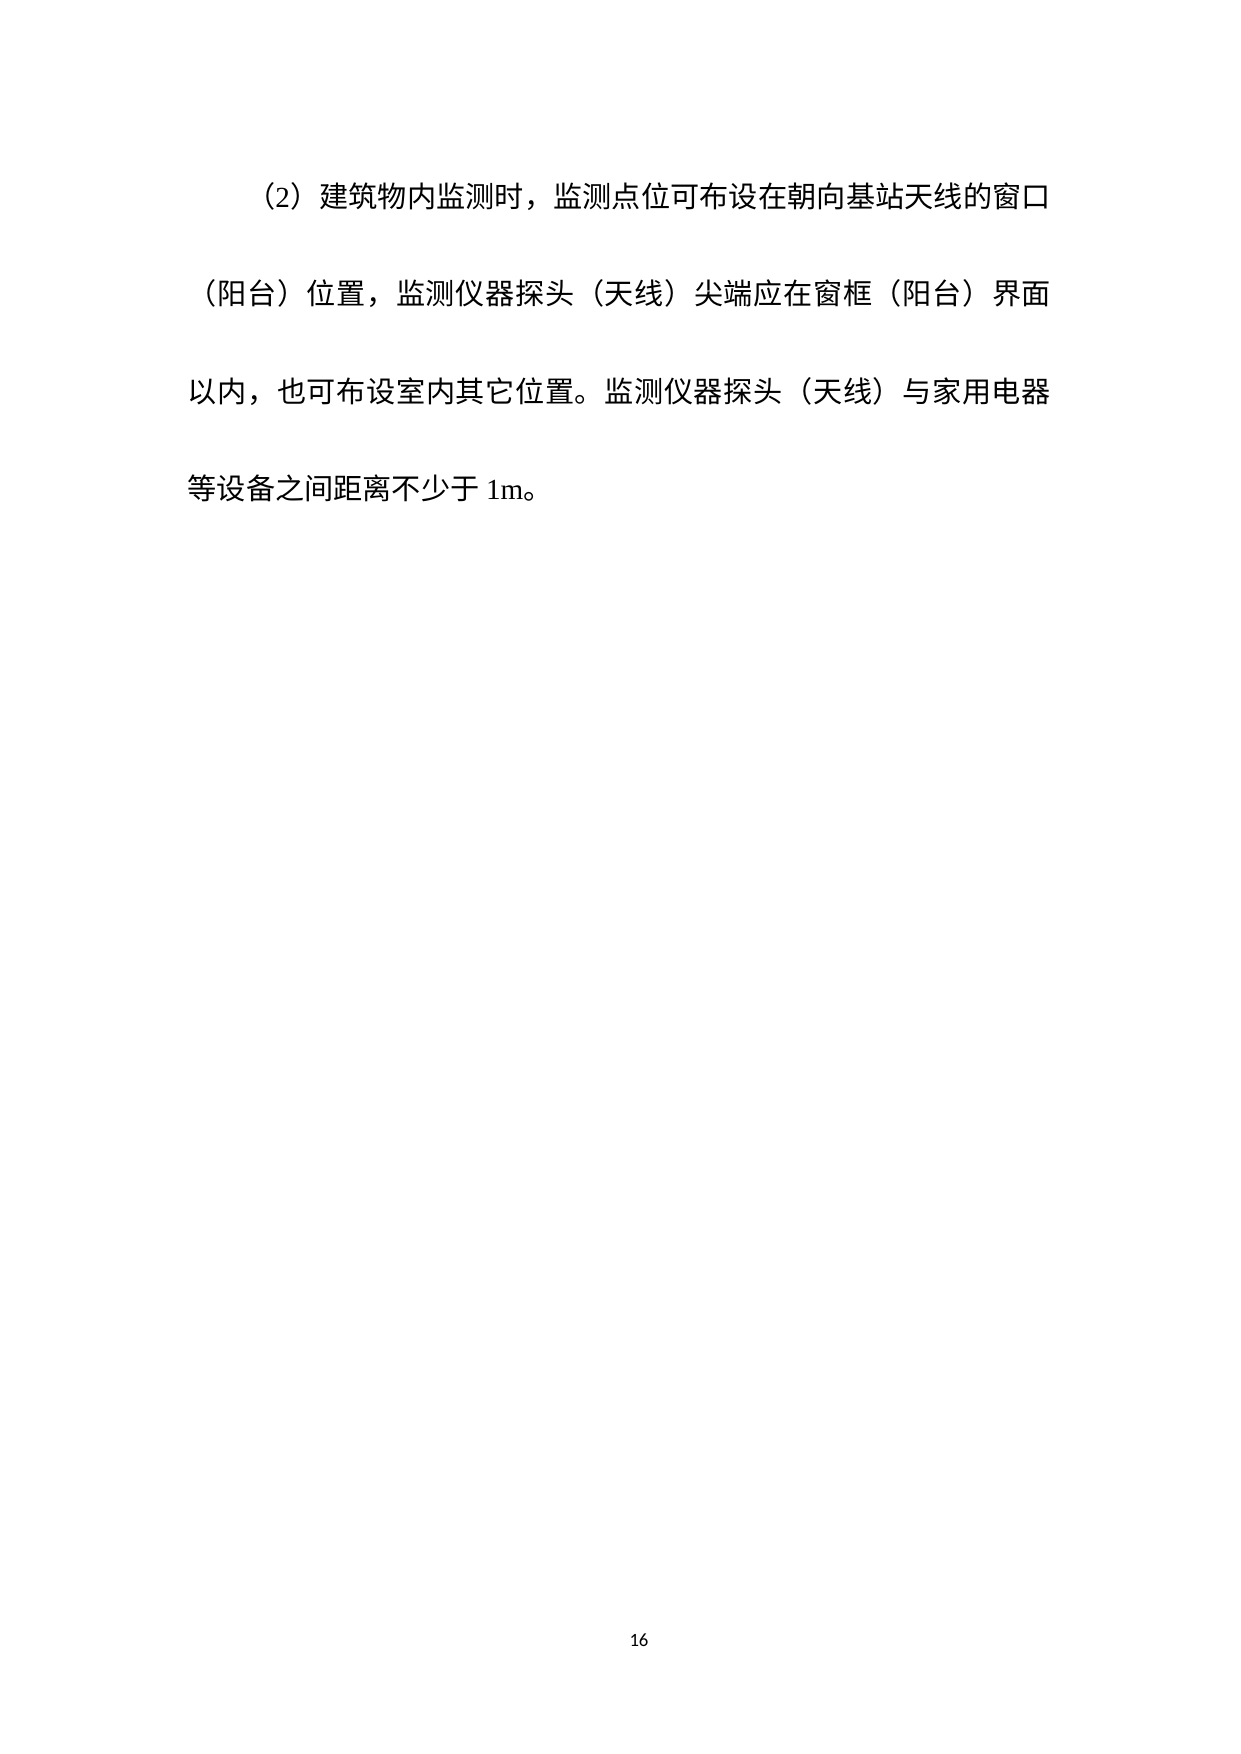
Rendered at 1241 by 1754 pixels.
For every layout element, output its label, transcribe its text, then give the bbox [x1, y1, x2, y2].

text （2）建筑物内监测时，监测点位可布设在朝向基站天线的窗口（阳台）位置，监测仪器探头（天线）尖端应在窗框（阳台）界面以内，也可布设室内其它位置。监测仪器探头（天线）与家用电器等设备之间距离不少于 1m。 [187, 162, 1053, 519]
